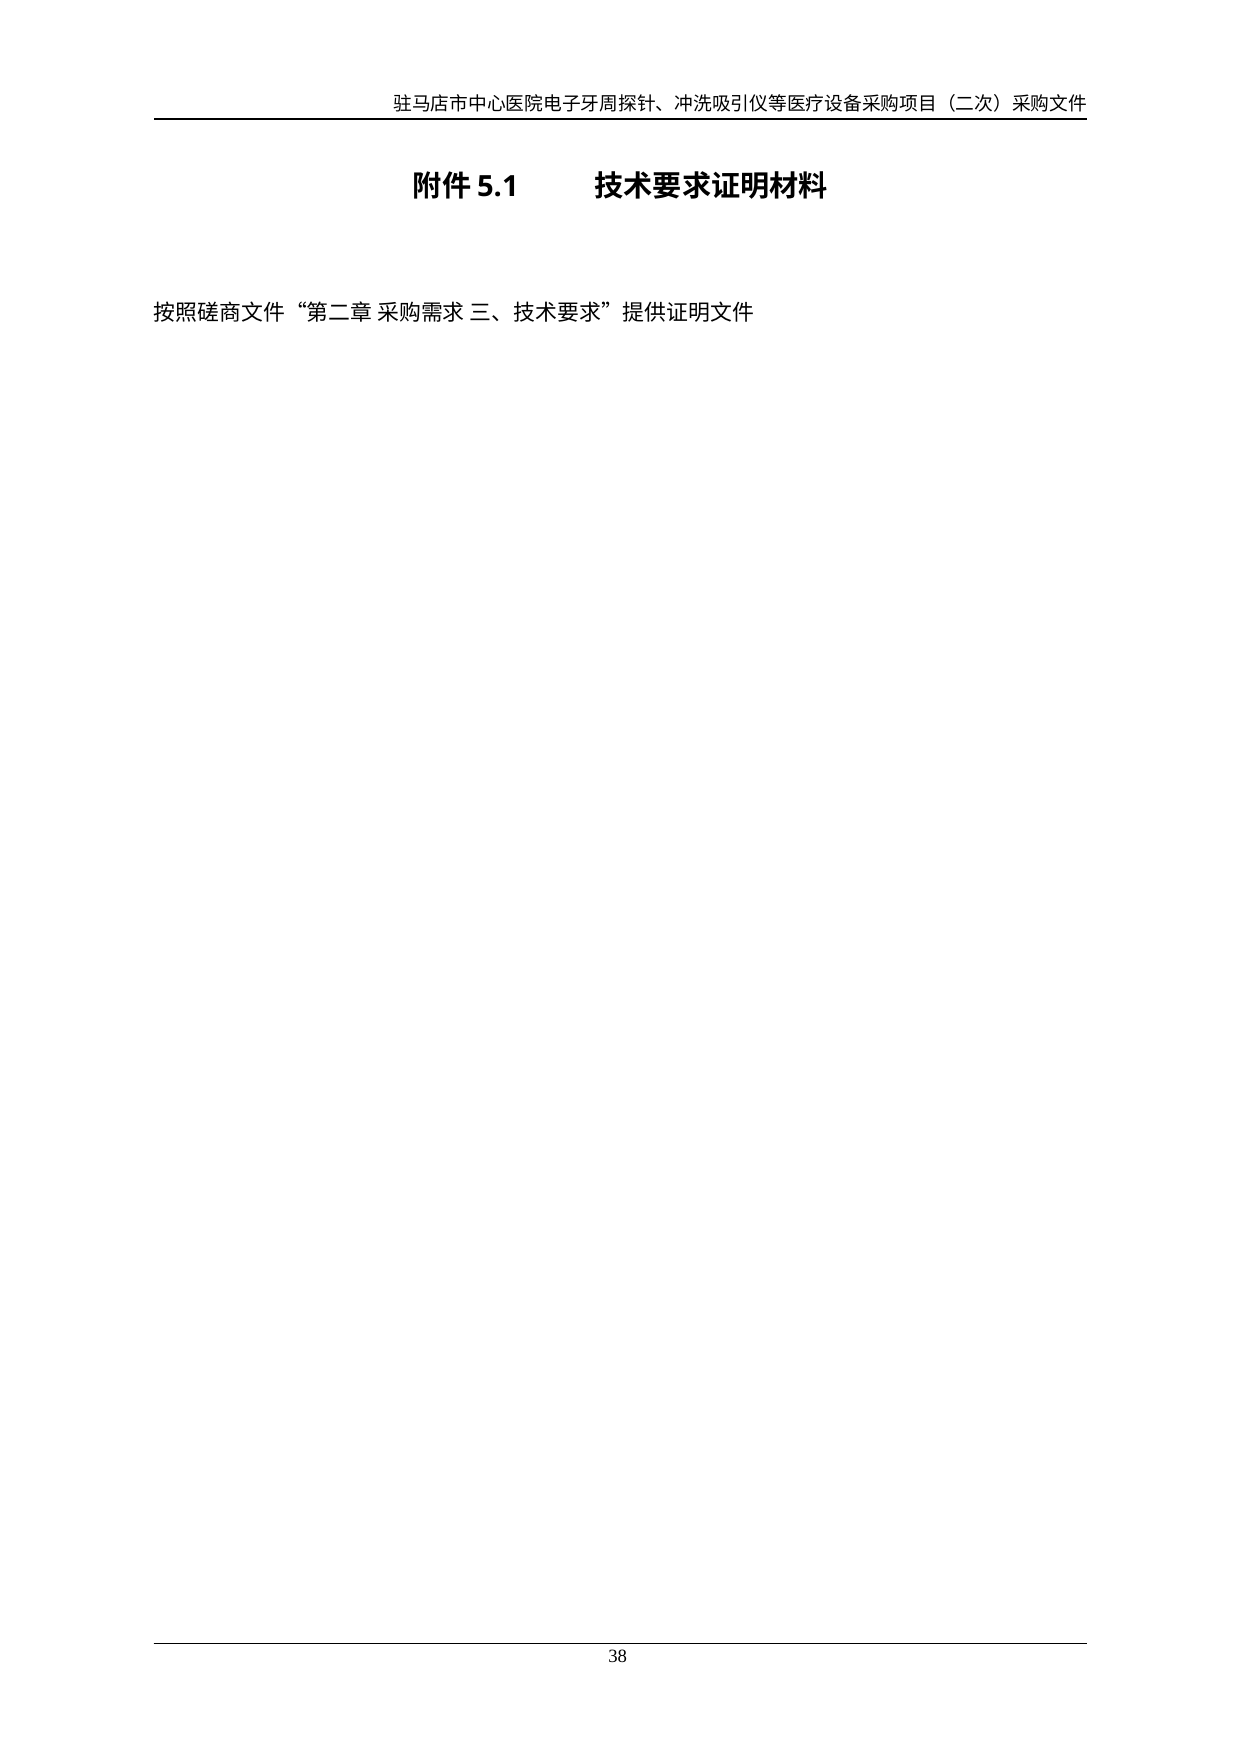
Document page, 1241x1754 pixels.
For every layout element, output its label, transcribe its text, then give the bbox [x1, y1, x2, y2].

subtitle 附件5.1 技术要求证明材料 [153, 162, 1087, 205]
text 按照磋商文件“第二章 采购需求 三、技术要求”提供证明文件 [153, 294, 1087, 328]
